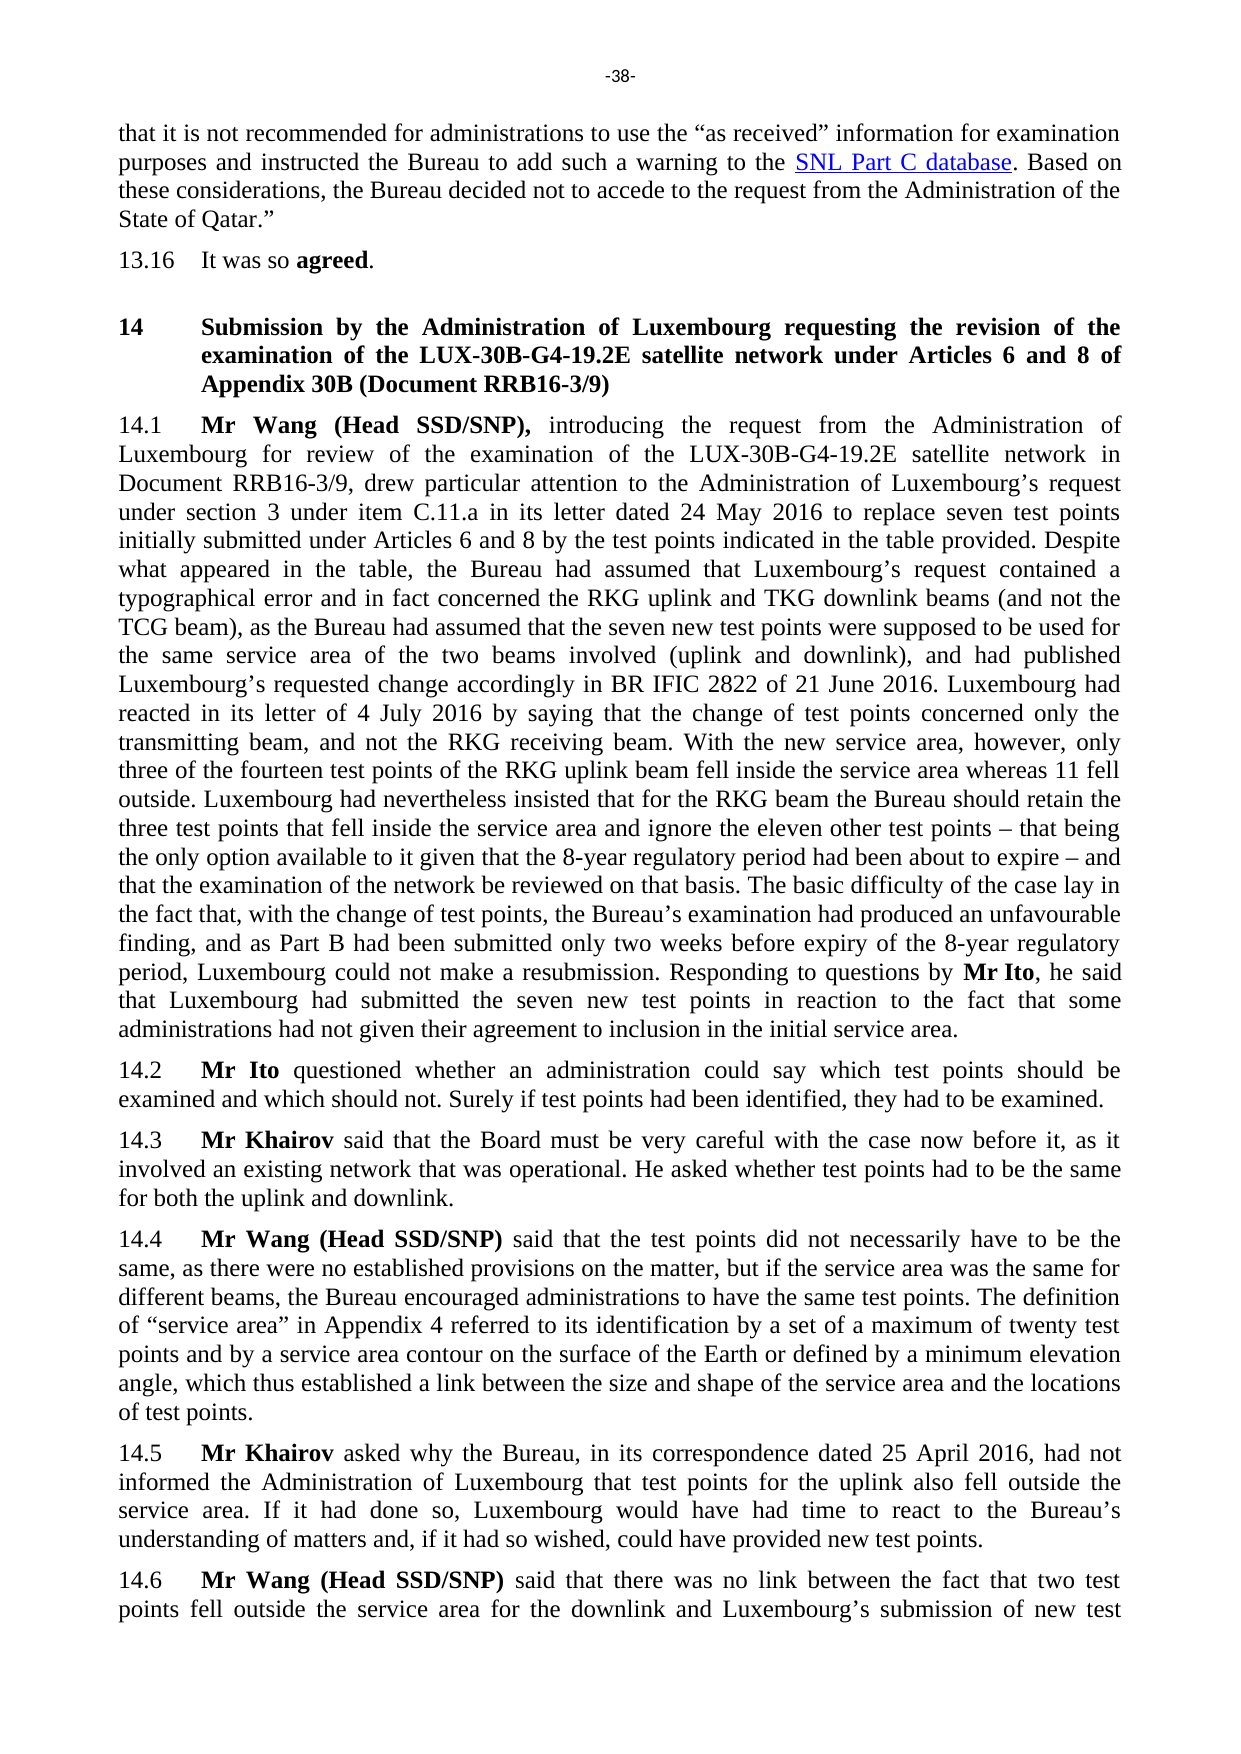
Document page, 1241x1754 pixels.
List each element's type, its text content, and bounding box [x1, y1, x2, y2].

text 13.16 It was so agreed. [118, 246, 1122, 274]
text 14.1 Mr Wang (Head SSD/SNP), introducing the request from the Administration of Luxembourg for review of the examination of the LUX-30B-G4-19.2E satellite network in Document RRB16-3/9, drew particular attention to the Administration of Luxembourg’s request under section 3 under item C.11.a in its letter dated 24 May 2016 to replace seven test points initially submitted under Articles 6 and 8 by the test points indicated in the table provided. Despite what appeared in the table, the Bureau had assumed that Luxembourg’s request contained a typographical error and in fact concerned the RKG uplink and TKG downlink beams (and not the TCG beam), as the Bureau had assumed that the seven new test points were supposed to be used for the same service area of the two beams involved (uplink and downlink), and had published Luxembourg’s requested change accordingly in BR IFIC 2822 of 21 June 2016. Luxembourg had reacted in its letter of 4 July 2016 by saying that the change of test points concerned only the transmitting beam, and not the RKG receiving beam. With the new service area, however, only three of the fourteen test points of the RKG uplink beam fell inside the service area whereas 11 fell outside. Luxembourg had nevertheless insisted that for the RKG beam the Bureau should retain the three test points that fell inside the service area and ignore the eleven other test points – that being the only option available to it given that the 8-year regulatory period had been about to expire – and that the examination of the network be reviewed on that basis. The basic difficulty of the case lay in the fact that, with the change of test points, the Bureau’s examination had produced an unfavourable finding, and as Part B had been submitted only two weeks before expiry of the 8-year regulatory period, Luxembourg could not make a resubmission. Responding to questions by Mr Ito, he said that Luxembourg had submitted the seven new test points in reaction to the fact that some administrations had not given their agreement to inclusion in the initial service area. [118, 411, 1122, 1043]
text 14.5 Mr Khairov asked why the Bureau, in its correspondence dated 25 April 2016, had not informed the Administration of Luxembourg that test points for the uplink also fell outside the service area. If it had done so, Luxembourg would have had time to react to the Bureau’s understanding of matters and, if it had so wished, could have provided new test points. [118, 1438, 1122, 1553]
text 14.3 Mr Khairov said that the Board must be very careful with the case now before it, as it involved an existing network that was operational. He asked whether test points had to be the same for both the uplink and downlink. [118, 1126, 1122, 1212]
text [118, 118, 1122, 233]
text 14 Submission by the Administration of Luxembourg requesting the revision of the examination of the LUX-30B-G4-19.2E satellite network under Articles 6 and 8 of Appendix 30B (Document RRB16-3/9) [118, 312, 1122, 398]
text 14.4 Mr Wang (Head SSD/SNP) said that the test points did not necessarily have to be the same, as there were no established provisions on the matter, but if the service area was the same for different beams, the Bureau encouraged administrations to have the same test points. The definition of “service area” in Appendix 4 referred to its identification by a set of a maximum of twenty test points and by a service area contour on the surface of the Earth or defined by a minimum elevation angle, which thus established a link between the size and shape of the service area and the locations of test points. [118, 1224, 1122, 1426]
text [118, 1566, 1122, 1623]
text 14.2 Mr Ito questioned whether an administration could say which test points should be examined and which should not. Surely if test points had been identified, they had to be examined. [118, 1056, 1122, 1113]
